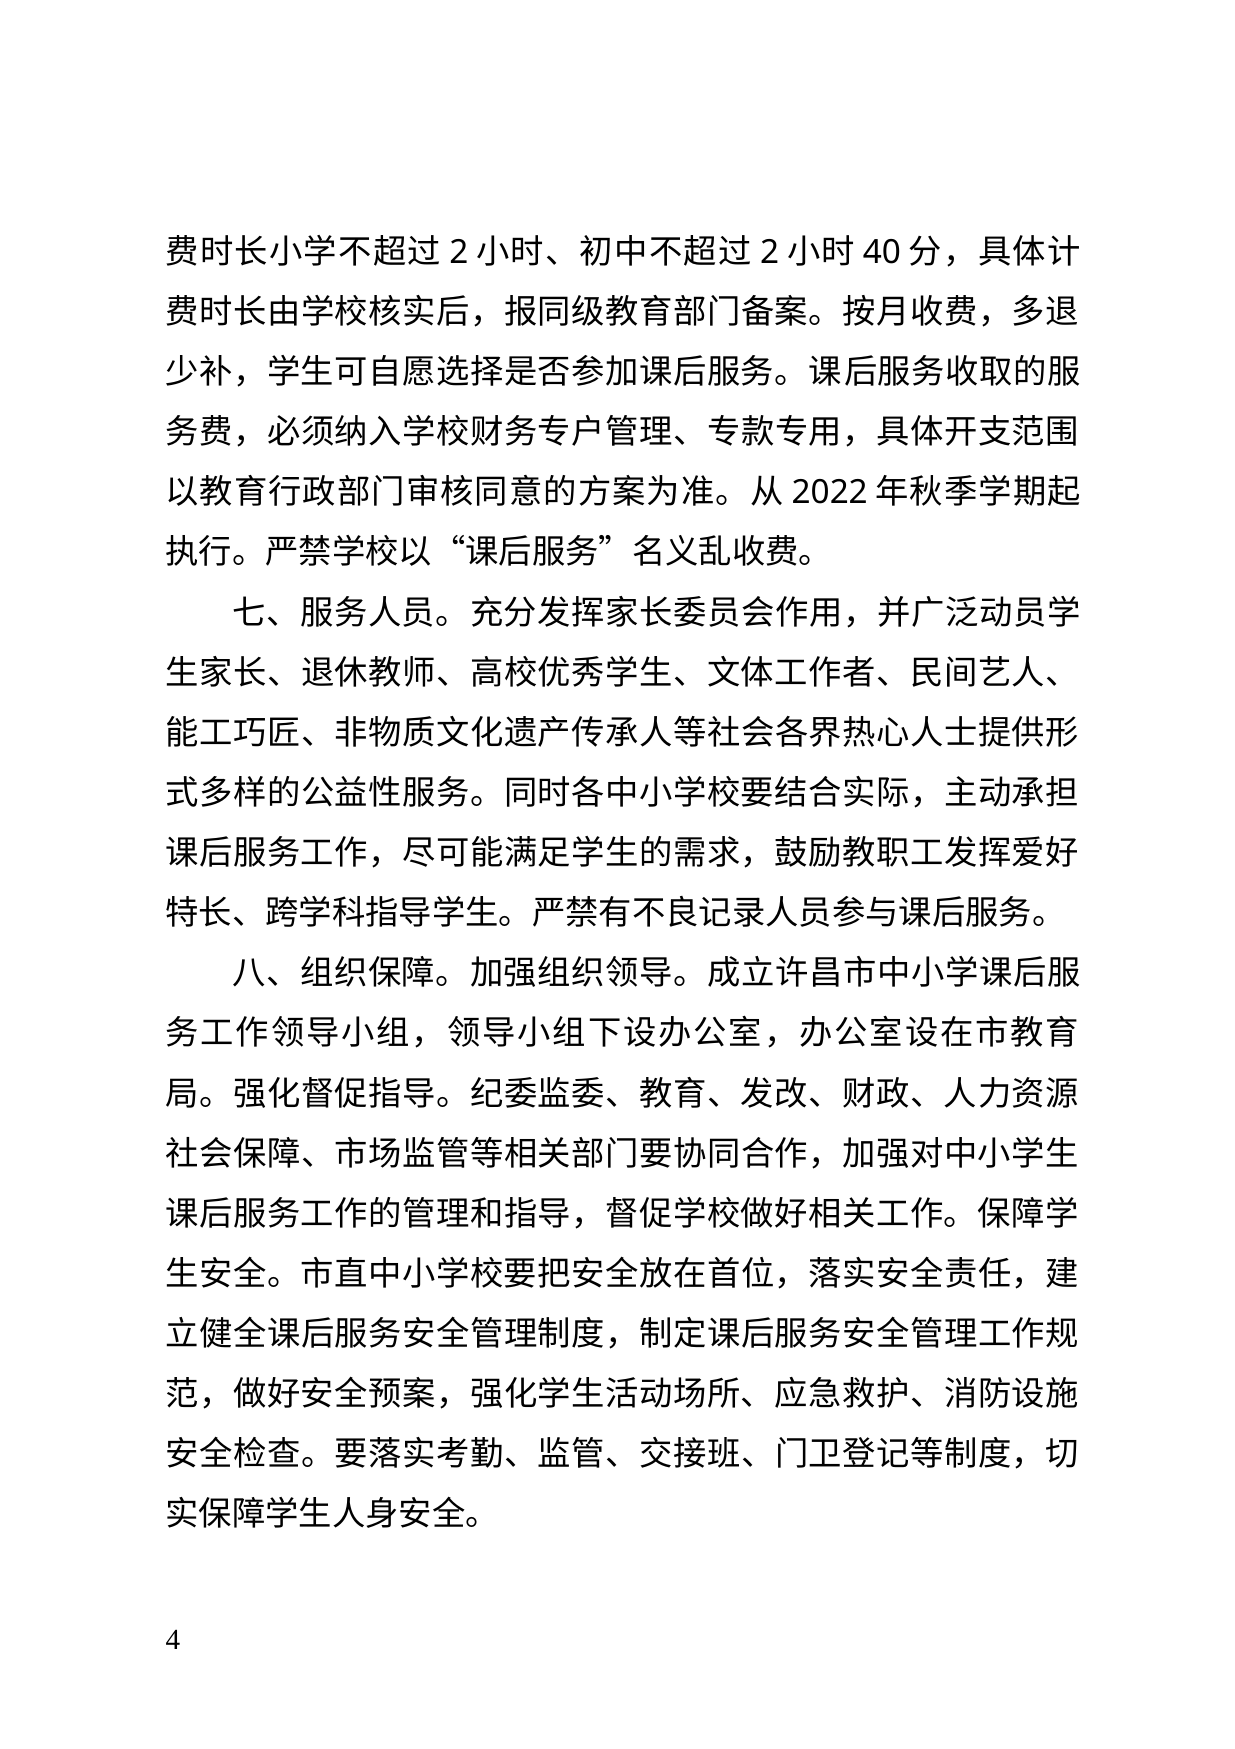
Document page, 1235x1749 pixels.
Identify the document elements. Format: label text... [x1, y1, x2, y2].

text 七、服务人员。充分发挥家长委员会作用，并广泛动员学生家长、退休教师、高校优秀学生、文体工作者、民间艺人、能工巧匠、非物质文化遗产传承人等社会各界热心人士提供形式多样的公益性服务。同时各中小学校要结合实际，主动承担课后服务工作，尽可能满足学生的需求，鼓励教职工发挥爱好特长、跨学科指导学生。严禁有不良记录人员参与课后服务。 [165, 579, 1081, 940]
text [165, 219, 1081, 579]
text 八、组织保障。加强组织领导。成立许昌市中小学课后服务工作领导小组，领导小组下设办公室，办公室设在市教育局。强化督促指导。纪委监委、教育、发改、财政、人力资源社会保障、市场监管等相关部门要协同合作，加强对中小学生课后服务工作的管理和指导，督促学校做好相关工作。保障学生安全。市直中小学校要把安全放在首位，落实安全责任，建立健全课后服务安全管理制度，制定课后服务安全管理工作规范，做好安全预案，强化学生活动场所、应急救护、消防设施安全检查。要落实考勤、监管、交接班、门卫登记等制度，切实保障学生人身安全。 [165, 940, 1081, 1541]
